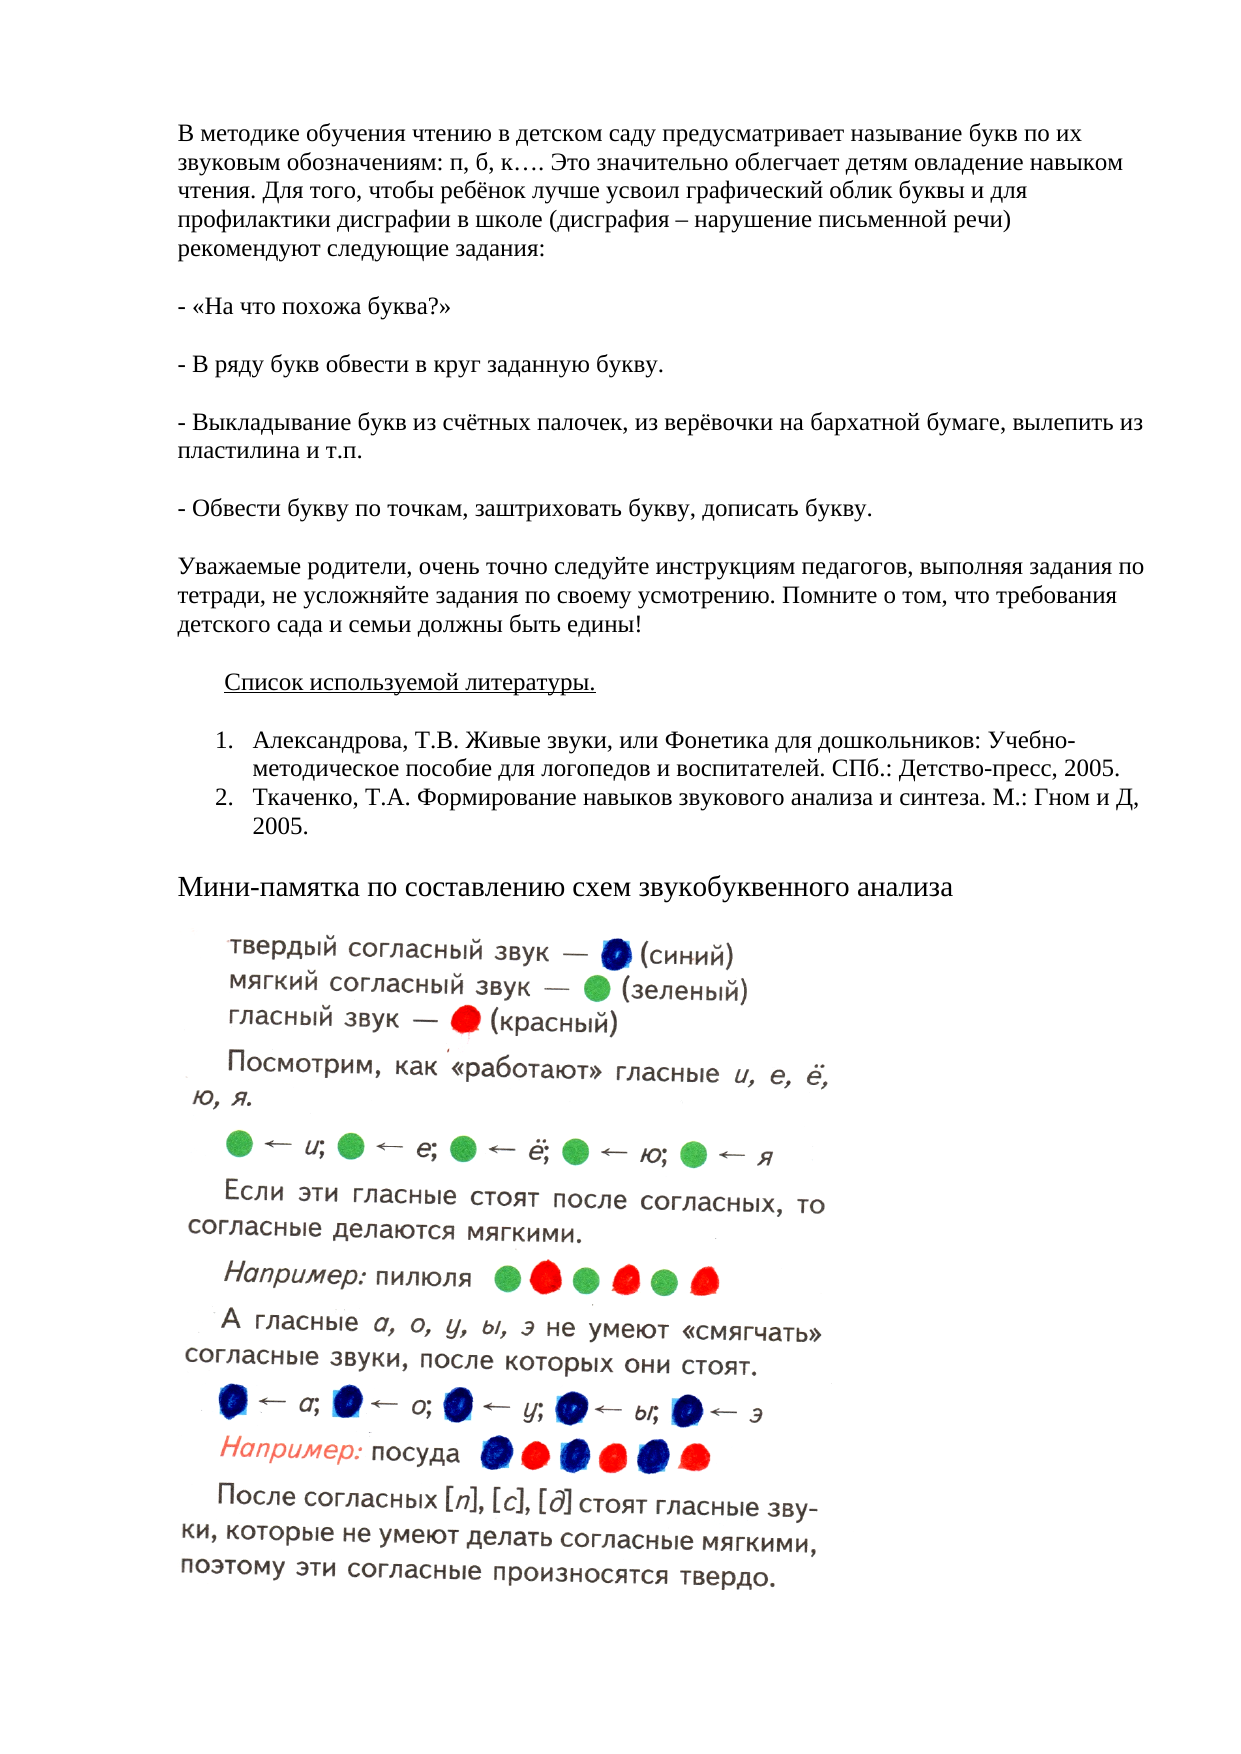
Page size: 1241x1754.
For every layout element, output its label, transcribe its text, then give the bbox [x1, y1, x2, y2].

text - Обвести букву по точкам, заштриховать букву, дописать букву. [177, 493, 1152, 522]
text В методике обучения чтению в детском саду предусматривает называние букв по их звуковым обозначениям: п, б, к…. Это значительно облегчает детям овладение навыком чтения. Для того, чтобы ребёнок лучше усвоил графический облик буквы и для профилактики дисграфии в школе (дисграфия – нарушение письменной речи) рекомендуют следующие задания: [177, 118, 1152, 262]
text - Выкладывание букв из счётных палочек, из верёвочки на бархатной бумаге, вылепить из пластилина и т.п. [177, 407, 1152, 464]
text - «На что похожа буква?» [177, 291, 1152, 320]
text Мини-памятка по составлению схем звукобуквенного анализа [177, 869, 1152, 902]
list Александрова, Т.В. Живые звуки, или Фонетика для дошкольников: Учебно-методическое пособие для логопедов и воспитателей. СПб.: Детство-пресс, 2005. [215, 725, 1152, 782]
list Ткаченко, Т.А. Формирование навыков звукового анализа и синтеза. М.: Гном и Д, 2005. [215, 782, 1152, 840]
text Список используемой литературы. [224, 667, 1152, 696]
text - В ряду букв обвести в круг заданную букву. [177, 349, 1152, 378]
text Уважаемые родители, очень точно следуйте инструкциям педагогов, выполняя задания по тетради, не усложняйте задания по своему усмотрению. Помните о том, что требования детского сада и семьи должны быть едины! [177, 551, 1152, 638]
